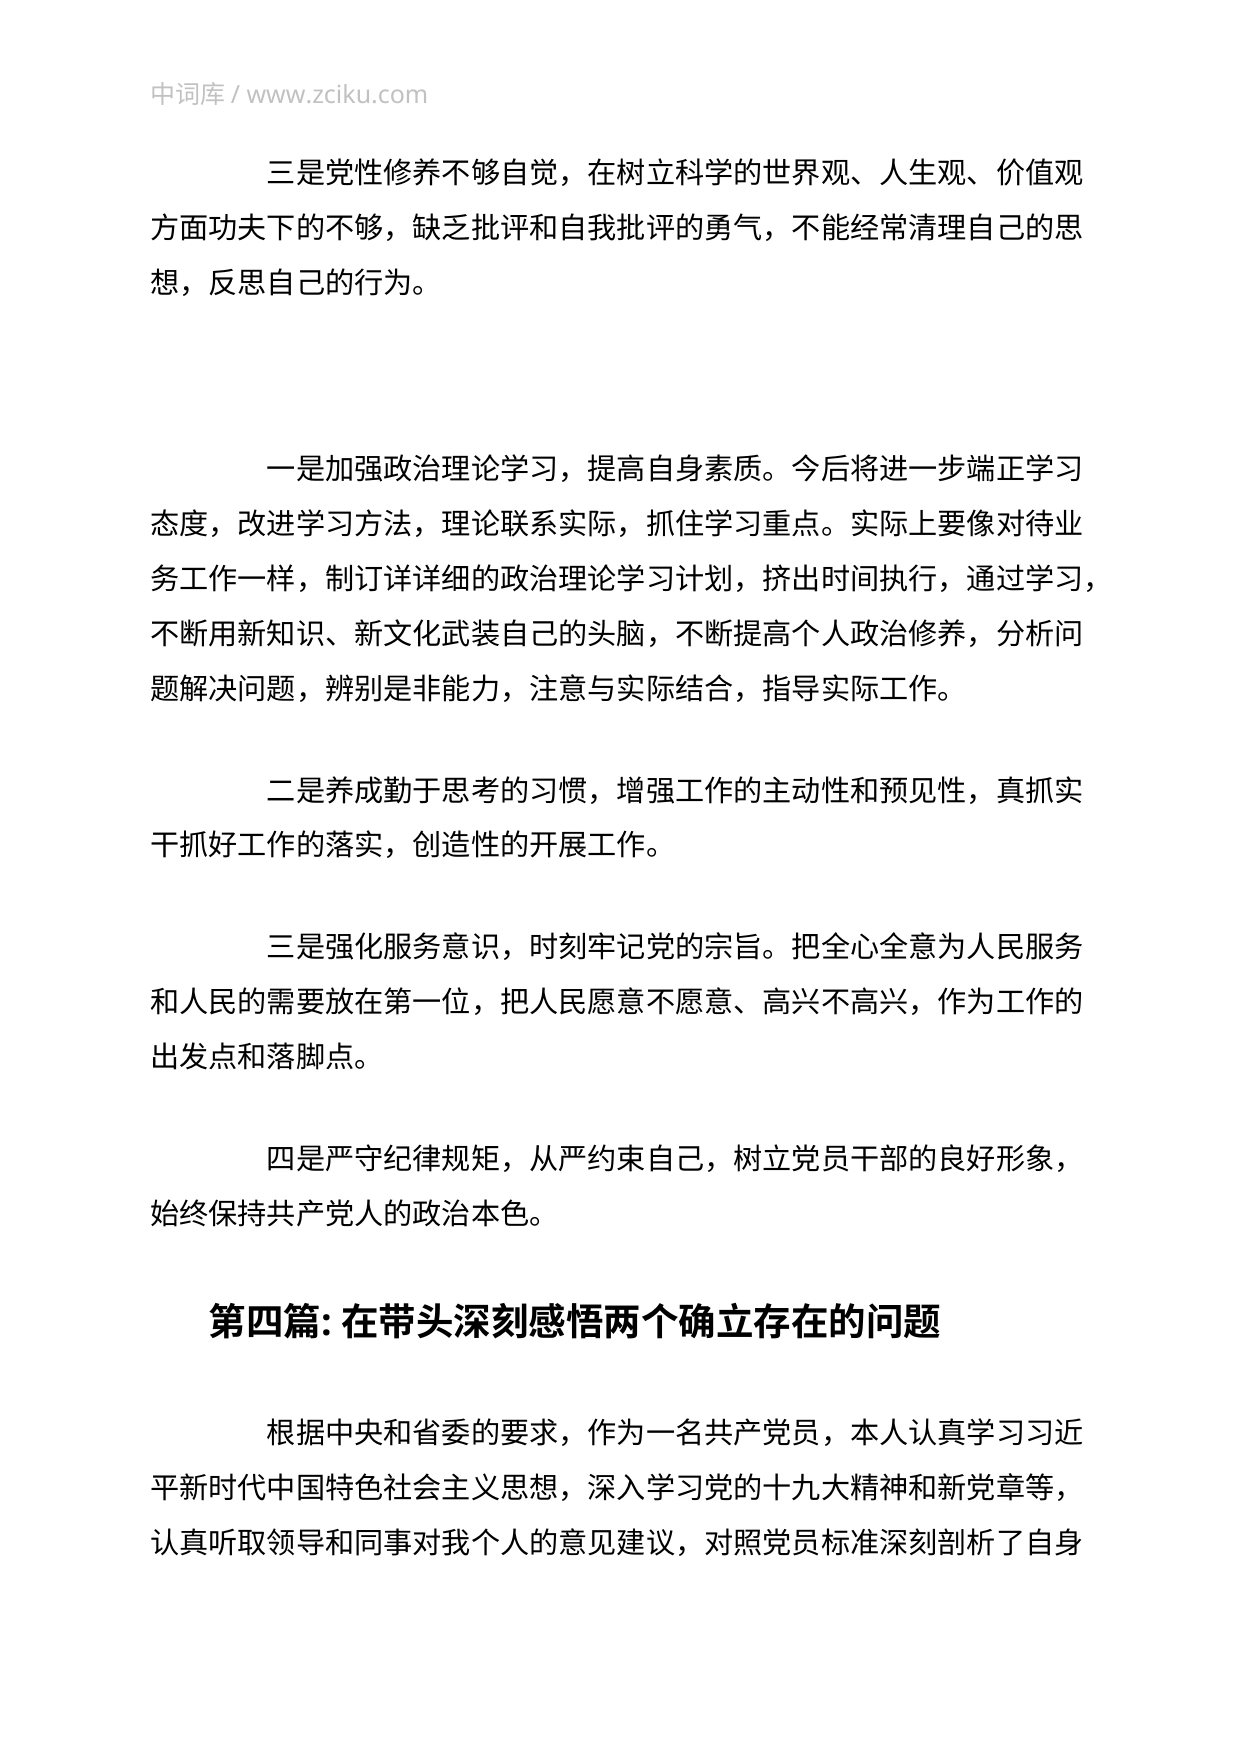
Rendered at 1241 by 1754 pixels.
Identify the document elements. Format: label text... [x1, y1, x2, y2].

text 三是党性修养不够自觉，在树立科学的世界观、人生观、价值观方面功夫下的不够，缺乏批评和自我批评的勇气，不能经常清理自己的思想，反思自己的行为。 [150, 150, 1090, 302]
text 三是强化服务意识，时刻牢记党的宗旨。把全心全意为人民服务和人民的需要放在第一位，把人民愿意不愿意、高兴不高兴，作为工作的出发点和落脚点。 [150, 924, 1090, 1076]
text 第四篇: 在带头深刻感悟两个确立存在的问题 [150, 1292, 1090, 1346]
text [150, 1409, 1090, 1562]
text 四是严守纪律规矩，从严约束自己，树立党员干部的良好形象，始终保持共产党人的政治本色。 [150, 1135, 1090, 1232]
text 二是养成勤于思考的习惯，增强工作的主动性和预见性，真抓实干抓好工作的落实，创造性的开展工作。 [150, 767, 1090, 864]
text 一是加强政治理论学习，提高自身素质。今后将进一步端正学习态度，改进学习方法，理论联系实际，抓住学习重点。实际上要像对待业务工作一样，制订详详细的政治理论学习计划，挤出时间执行，通过学习，不断用新知识、新文化武装自己的头脑，不断提高个人政治修养，分析问题解决问题，辨别是非能力，注意与实际结合，指导实际工作。 [150, 446, 1090, 708]
